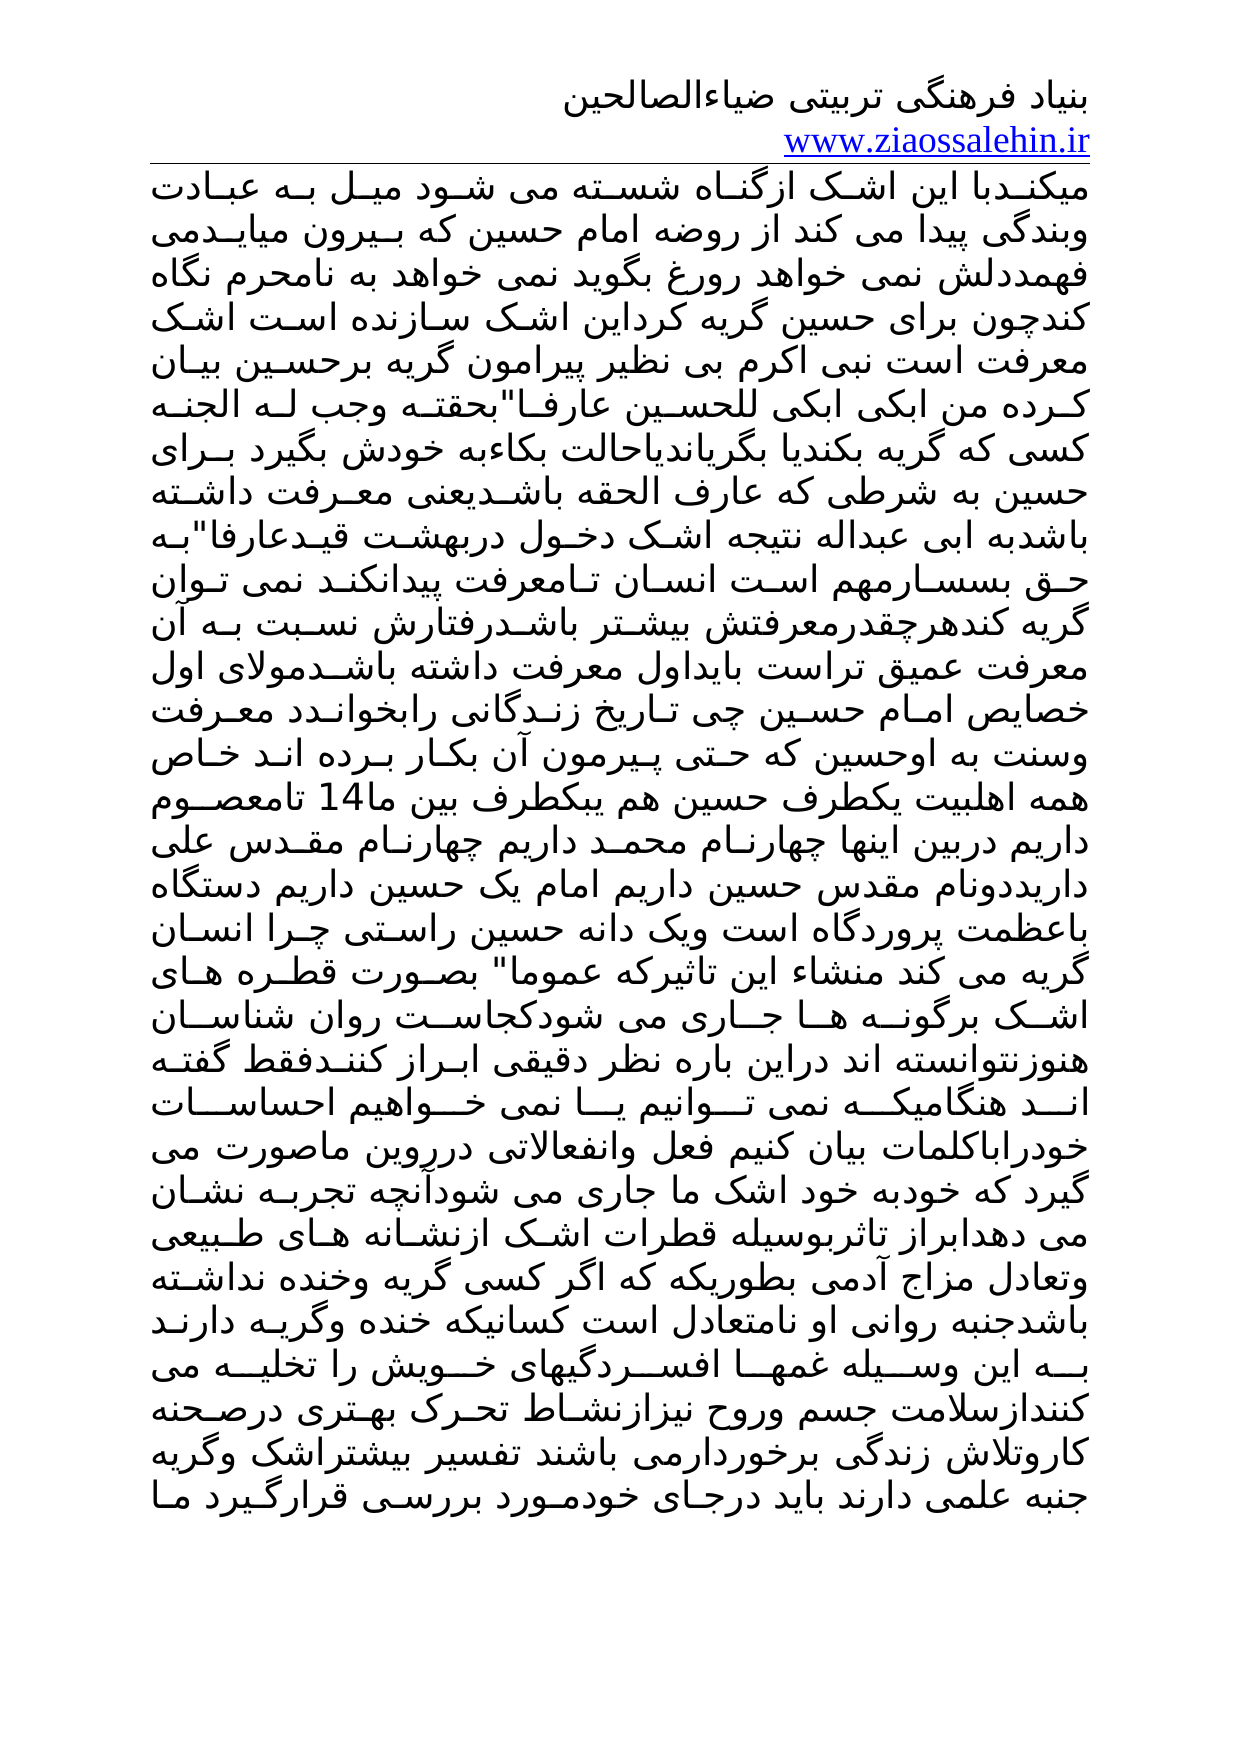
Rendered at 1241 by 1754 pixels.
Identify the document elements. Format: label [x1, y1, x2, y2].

text [150, 164, 1090, 1517]
